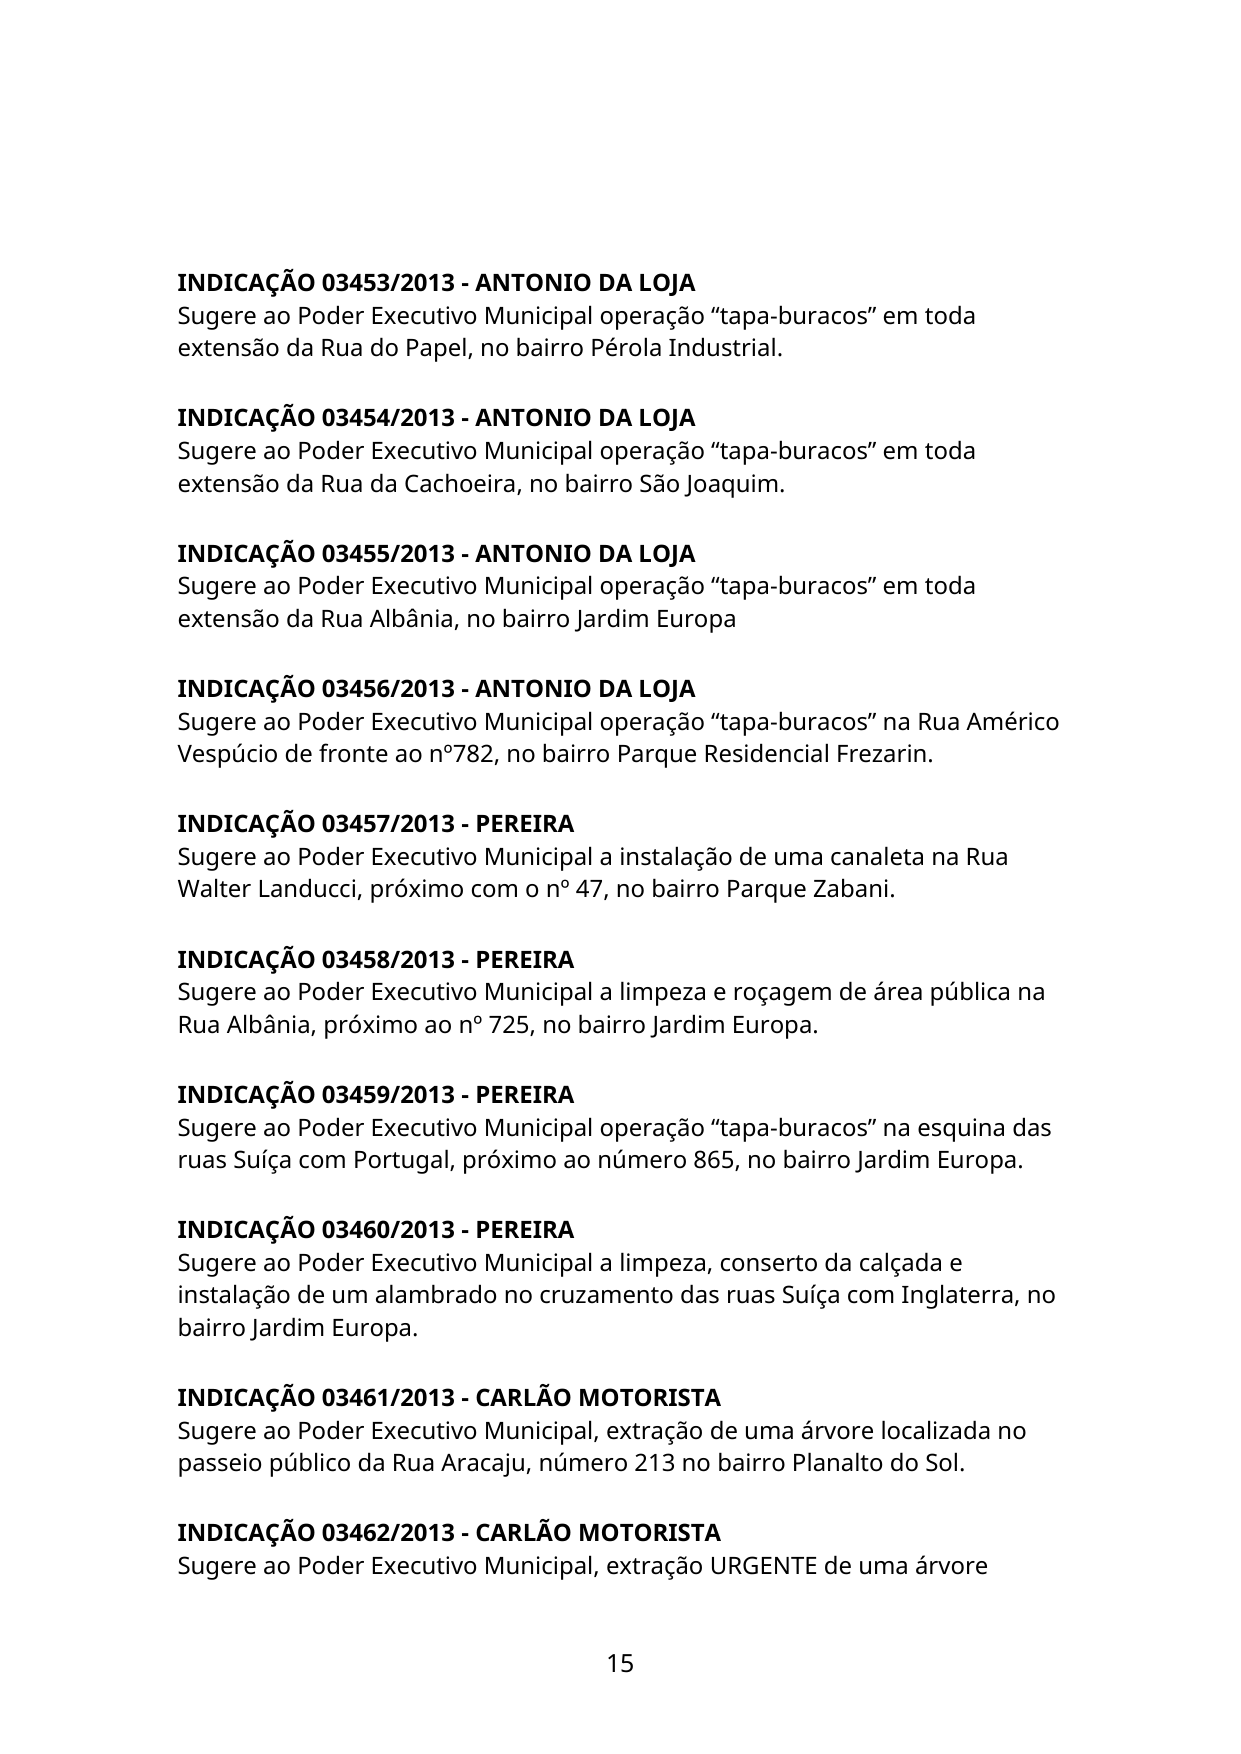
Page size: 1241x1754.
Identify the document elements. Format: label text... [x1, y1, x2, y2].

text INDICAÇÃO 03456/2013 - ANTONIO DA LOJA Sugere ao Poder Executivo Municipal operação “tapa-buracos” na Rua Américo Vespúcio de fronte ao nº782, no bairro Parque Residencial Frezarin. [177, 672, 1063, 769]
text INDICAÇÃO 03461/2013 - CARLÃO MOTORISTA Sugere ao Poder Executivo Municipal, extração de uma árvore localizada no passeio público da Rua Aracaju, número 213 no bairro Planalto do Sol. [177, 1381, 1063, 1479]
text INDICAÇÃO 03457/2013 - PEREIRA Sugere ao Poder Executivo Municipal a instalação de uma canaleta na Rua Walter Landucci, próximo com o nº 47, no bairro Parque Zabani. [177, 807, 1063, 905]
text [177, 1516, 1063, 1581]
text INDICAÇÃO 03453/2013 - ANTONIO DA LOJA Sugere ao Poder Executivo Municipal operação “tapa-buracos” em toda extensão da Rua do Papel, no bairro Pérola Industrial. [177, 266, 1063, 364]
text INDICAÇÃO 03460/2013 - PEREIRA Sugere ao Poder Executivo Municipal a limpeza, conserto da calçada e instalação de um alambrado no cruzamento das ruas Suíça com Inglaterra, no bairro Jardim Europa. [177, 1213, 1063, 1343]
text INDICAÇÃO 03455/2013 - ANTONIO DA LOJA Sugere ao Poder Executivo Municipal operação “tapa-buracos” em toda extensão da Rua Albânia, no bairro Jardim Europa [177, 536, 1063, 634]
text INDICAÇÃO 03459/2013 - PEREIRA Sugere ao Poder Executivo Municipal operação “tapa-buracos” na esquina das ruas Suíça com Portugal, próximo ao número 865, no bairro Jardim Europa. [177, 1078, 1063, 1176]
text INDICAÇÃO 03458/2013 - PEREIRA Sugere ao Poder Executivo Municipal a limpeza e roçagem de área pública na Rua Albânia, próximo ao nº 725, no bairro Jardim Europa. [177, 942, 1063, 1040]
text INDICAÇÃO 03454/2013 - ANTONIO DA LOJA Sugere ao Poder Executivo Municipal operação “tapa-buracos” em toda extensão da Rua da Cachoeira, no bairro São Joaquim. [177, 401, 1063, 499]
